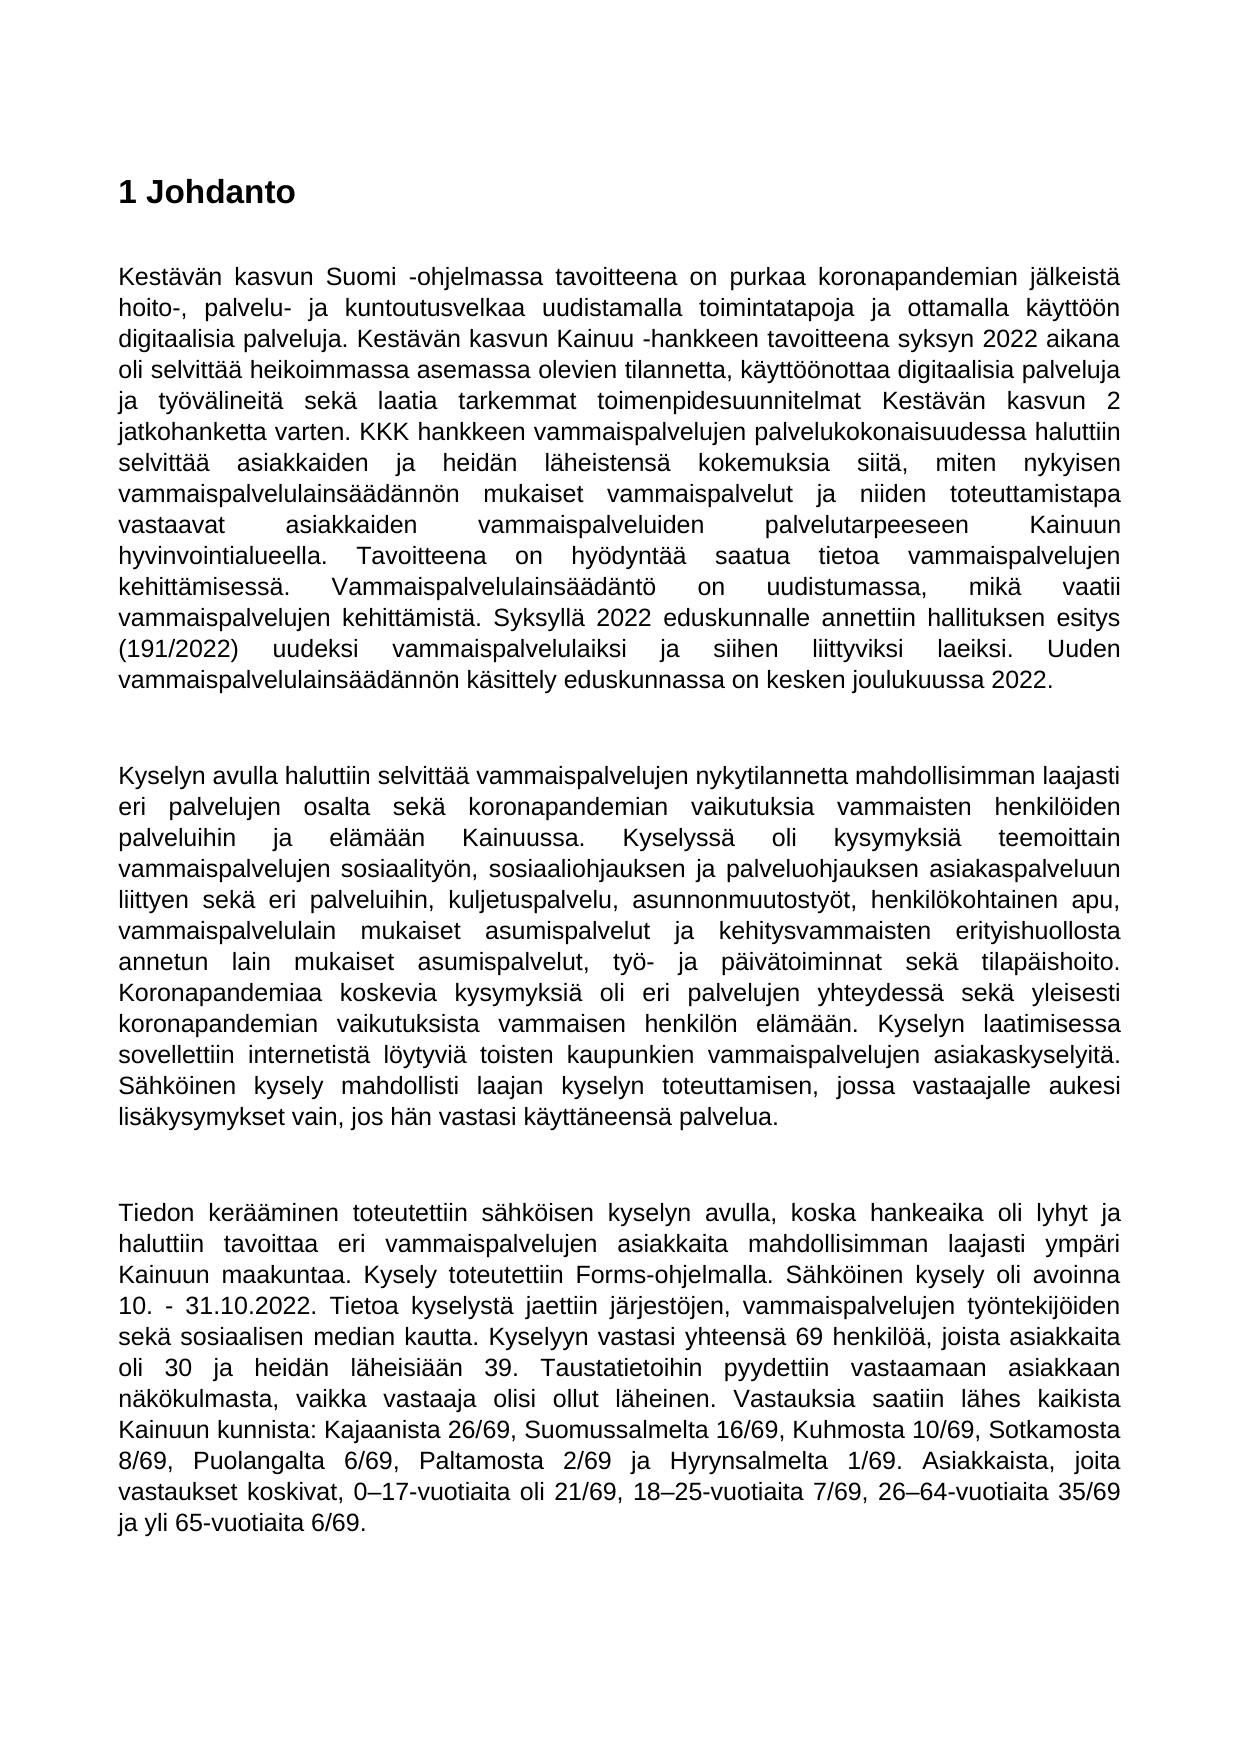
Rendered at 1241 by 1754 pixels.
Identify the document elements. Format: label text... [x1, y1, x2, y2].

subtitle 1 Johdanto [118, 173, 1122, 211]
text Tiedon kerääminen toteutettiin sähköisen kyselyn avulla, koska hankeaika oli lyhyt ja haluttiin tavoittaa eri vammaispalvelujen asiakkaita mahdollisimman laajasti ympäri Kainuun maakuntaa. Kysely toteutettiin Forms-ohjelmalla. Sähköinen kysely oli avoinna 10. - 31.10.2022. Tietoa kyselystä jaettiin järjestöjen, vammaispalvelujen työntekijöiden sekä sosiaalisen median kautta. Kyselyyn vastasi yhteensä 69 henkilöä, joista asiakkaita oli 30 ja heidän läheisiään 39. Taustatietoihin pyydettiin vastaamaan asiakkaan näkökulmasta, vaikka vastaaja olisi ollut läheinen. Vastauksia saatiin lähes kaikista Kainuun kunnista: Kajaanista 26/69, Suomussalmelta 16/69, Kuhmosta 10/69, Sotkamosta 8/69, Puolangalta 6/69, Paltamosta 2/69 ja Hyrynsalmelta 1/69. Asiakkaista, joita vastaukset koskivat, 0–17-vuotiaita oli 21/69, 18–25-vuotiaita 7/69, 26–64-vuotiaita 35/69 ja yli 65-vuotiaita 6/69. [118, 1198, 1122, 1537]
text Kyselyn avulla haluttiin selvittää vammaispalvelujen nykytilannetta mahdollisimman laajasti eri palvelujen osalta sekä koronapandemian vaikutuksia vammaisten henkilöiden palveluihin ja elämään Kainuussa. Kyselyssä oli kysymyksiä teemoittain vammaispalvelujen sosiaalityön, sosiaaliohjauksen ja palveluohjauksen asiakaspalveluun liittyen sekä eri palveluihin, kuljetuspalvelu, asunnonmuutostyöt, henkilökohtainen apu, vammaispalvelulain mukaiset asumispalvelut ja kehitysvammaisten erityishuollosta annetun lain mukaiset asumispalvelut, työ- ja päivätoiminnat sekä tilapäishoito. Koronapandemiaa koskevia kysymyksiä oli eri palvelujen yhteydessä sekä yleisesti koronapandemian vaikutuksista vammaisen henkilön elämään. Kyselyn laatimisessa sovellettiin internetistä löytyviä toisten kaupunkien vammaispalvelujen asiakaskyselyitä. Sähköinen kysely mahdollisti laajan kyselyn toteuttamisen, jossa vastaajalle aukesi lisäkysymykset vain, jos hän vastasi käyttäneensä palvelua. [118, 761, 1122, 1131]
text Kestävän kasvun Suomi -ohjelmassa tavoitteena on purkaa koronapandemian jälkeistä hoito-, palvelu- ja kuntoutusvelkaa uudistamalla toimintatapoja ja ottamalla käyttöön digitaalisia palveluja. Kestävän kasvun Kainuu -hankkeen tavoitteena syksyn 2022 aikana oli selvittää heikoimmassa asemassa olevien tilannetta, käyttöönottaa digitaalisia palveluja ja työvälineitä sekä laatia tarkemmat toimenpidesuunnitelmat Kestävän kasvun 2 jatkohanketta varten. KKK hankkeen vammaispalvelujen palvelukokonaisuudessa haluttiin selvittää asiakkaiden ja heidän läheistensä kokemuksia siitä, miten nykyisen vammaispalvelulainsäädännön mukaiset vammaispalvelut ja niiden toteuttamistapa vastaavat asiakkaiden vammaispalveluiden palvelutarpeeseen Kainuun hyvinvointialueella. Tavoitteena on hyödyntää saatua tietoa vammaispalvelujen kehittämisessä. Vammaispalvelulainsäädäntö on uudistumassa, mikä vaatii vammaispalvelujen kehittämistä. Syksyllä 2022 eduskunnalle annettiin hallituksen esitys (191/2022) uudeksi vammaispalvelulaiksi ja siihen liittyviksi laeiksi. Uuden vammaispalvelulainsäädännön käsittely eduskunnassa on kesken joulukuussa 2022. [118, 262, 1122, 694]
